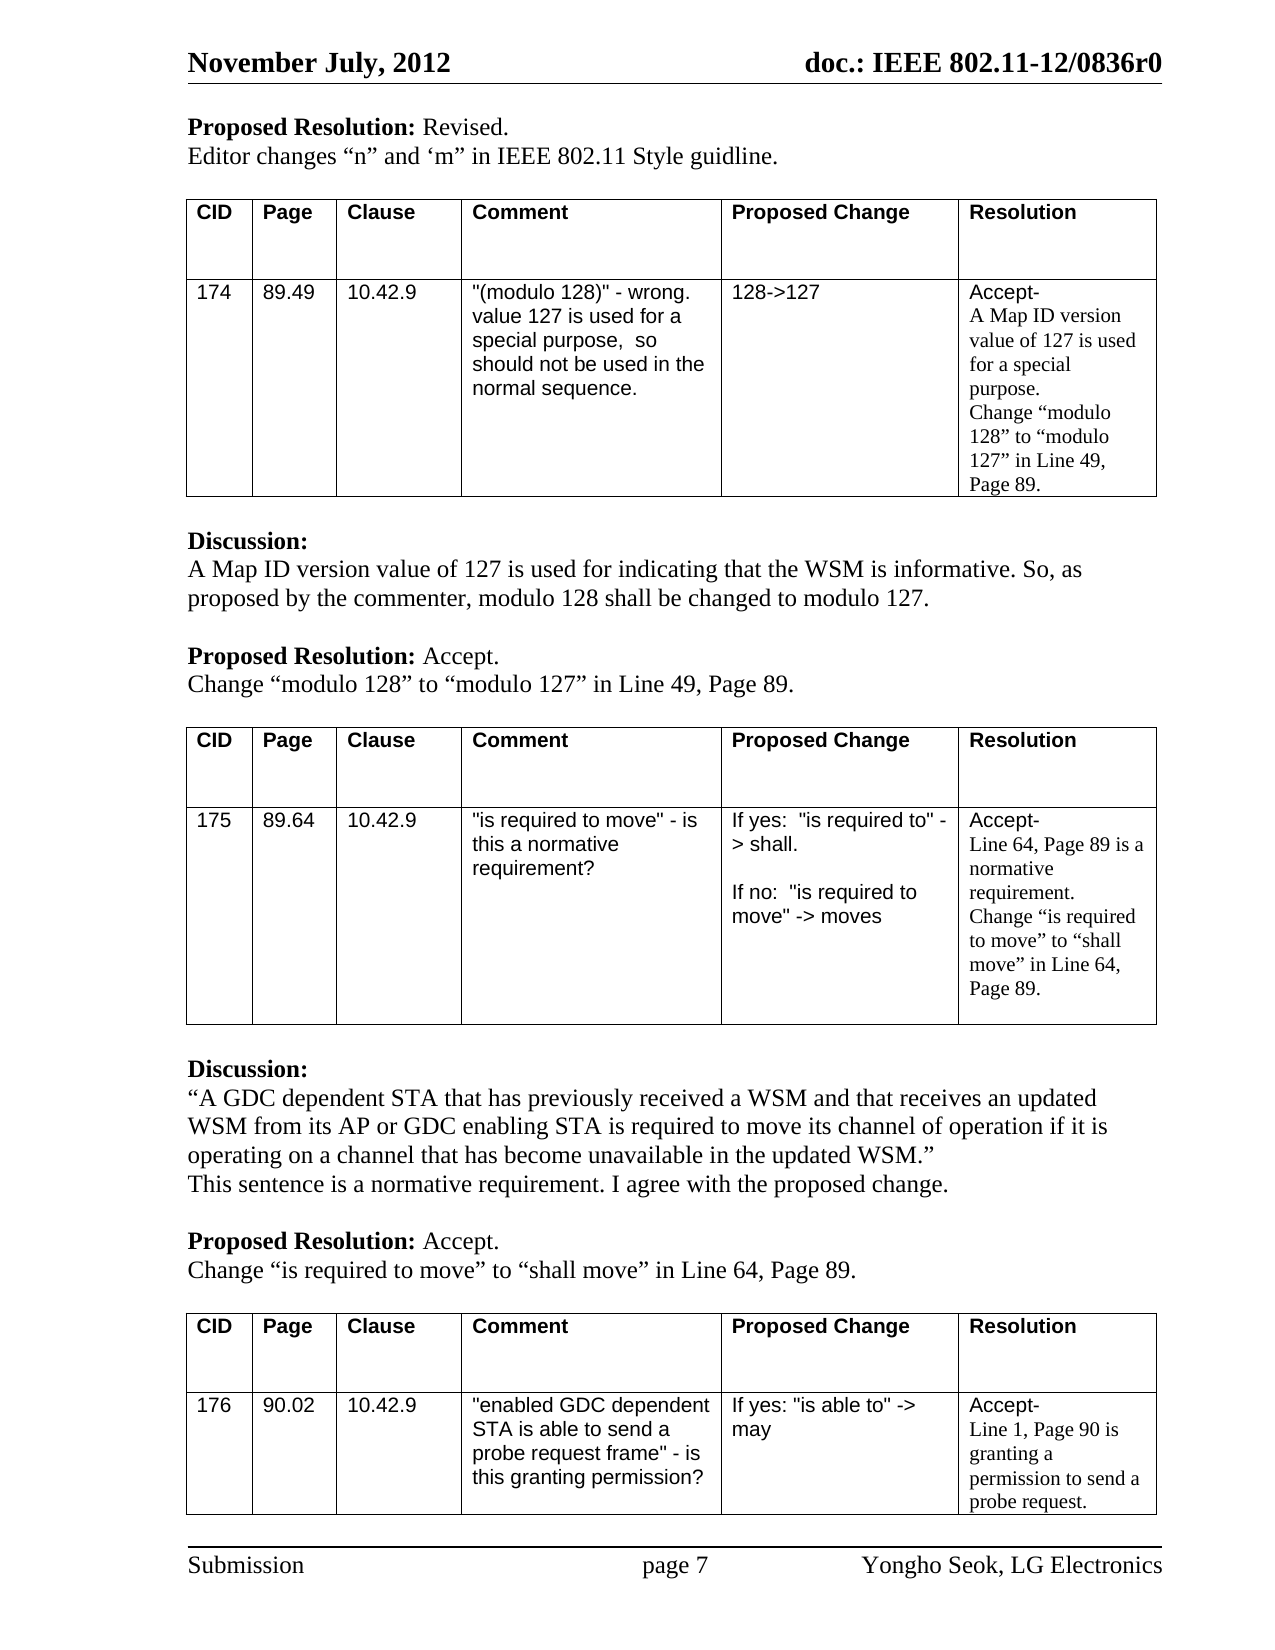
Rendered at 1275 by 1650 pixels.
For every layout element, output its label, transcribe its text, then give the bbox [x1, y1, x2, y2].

table_header Resolution [959, 1314, 1156, 1392]
table_cell 174 [187, 280, 252, 496]
text Proposed Resolution: Revised. [187, 112, 1162, 141]
table_cell 89.49 [253, 280, 336, 496]
table_header Page [253, 200, 336, 278]
text Change “modulo 128” to “modulo 127” in Line 49, Page 89. [187, 669, 1162, 698]
table_cell If yes: "is required to" -> shall. If no: "is required to move" -> moves [722, 808, 958, 1024]
table_cell "(modulo 128)" - wrong. value 127 is used for a special purpose, so should not be used in the normal sequence. [462, 280, 721, 496]
table_cell 10.42.9 [337, 808, 461, 1024]
table_cell If yes: "is able to" -> may [722, 1393, 958, 1513]
table_cell 128->127 [722, 280, 958, 496]
text Change “is required to move” to “shall move” in Line 64, Page 89. [187, 1255, 1162, 1284]
table_header Clause [337, 728, 461, 807]
table_header Resolution [959, 728, 1156, 807]
table_header Comment [462, 1314, 721, 1392]
table_header Proposed Change [722, 1314, 958, 1392]
table_header Page [253, 1314, 336, 1392]
table_cell 89.64 [253, 808, 336, 1024]
table_header Comment [462, 728, 721, 807]
table_cell 90.02 [253, 1393, 336, 1513]
text “A GDC dependent STA that has previously received a WSM and that receives an updated WSM from its AP or GDC enabling STA is required to move its channel of operation if it is operating on a channel that has become unavailable in the updated WSM.” [187, 1083, 1162, 1169]
text Proposed Resolution: Accept. [187, 641, 1162, 669]
text Editor changes “n” and ‘m” in IEEE 802.11 Style guidline. [187, 141, 1162, 170]
table_cell 10.42.9 [337, 1393, 461, 1513]
table_cell "is required to move" - is this a normative requirement? [462, 808, 721, 1024]
table_header Comment [462, 200, 721, 278]
table_cell Accept- A Map ID version value of 127 is used for a special purpose. Change “modulo 128” to “modulo 127” in Line 49, Page 89. [959, 280, 1156, 496]
table_header Proposed Change [722, 200, 958, 278]
table_header Resolution [959, 200, 1156, 278]
text Proposed Resolution: Accept. [187, 1226, 1162, 1255]
table_cell 175 [187, 808, 252, 1024]
table_header CID [187, 1314, 252, 1392]
table_header Clause [337, 200, 461, 278]
table_cell 176 [187, 1393, 252, 1513]
table_cell "enabled GDC dependent STA is able to send a probe request frame" - is this granting permission? [462, 1393, 721, 1513]
text This sentence is a normative requirement. I agree with the proposed change. [187, 1169, 1162, 1198]
table_header CID [187, 728, 252, 807]
table_cell 10.42.9 [337, 280, 461, 496]
text A Map ID version value of 127 is used for indicating that the WSM is informative. So, as proposed by the commenter, modulo 128 shall be changed to modulo 127. [187, 554, 1162, 612]
table_header Clause [337, 1314, 461, 1392]
table_cell Accept- Line 64, Page 89 is a normative requirement. Change “is required to move” to “shall move” in Line 64, Page 89. [959, 808, 1156, 1024]
table_header Proposed Change [722, 728, 958, 807]
table_header Page [253, 728, 336, 807]
text Discussion: [187, 1054, 1162, 1083]
text Discussion: [187, 526, 1162, 554]
table_header CID [187, 200, 252, 278]
